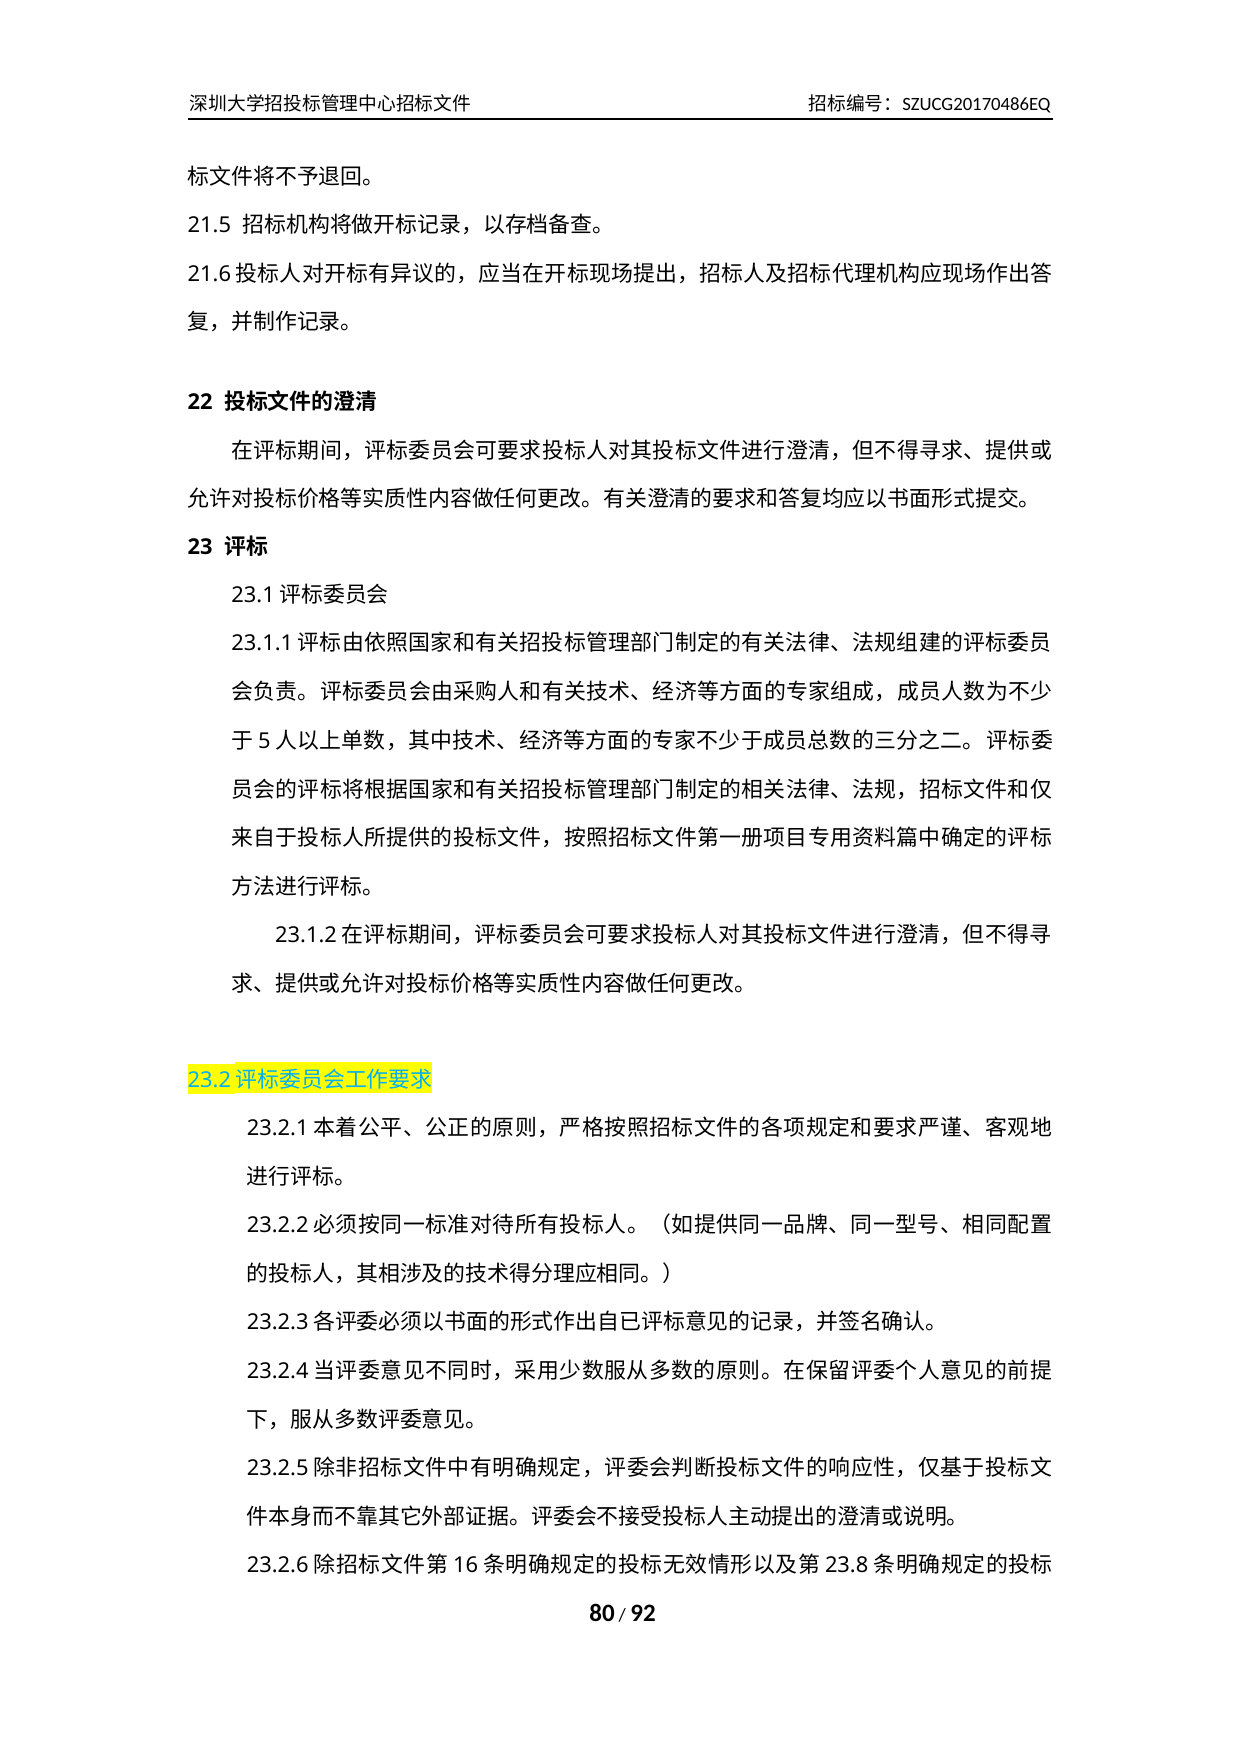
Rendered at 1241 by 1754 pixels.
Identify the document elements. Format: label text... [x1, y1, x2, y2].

text 23.1.2在评标期间，评标委员会可要求投标人对其投标文件进行澄清，但不得寻求、提供或允许对投标价格等实质性内容做任何更改。 [231, 917, 1053, 998]
text 23.2.5除非招标文件中有明确规定，评委会判断投标文件的响应性，仅基于投标文件本身而不靠其它外部证据。评委会不接受投标人主动提出的澄清或说明。 [247, 1449, 1053, 1531]
text 在评标期间，评标委员会可要求投标人对其投标文件进行澄清，但不得寻求、提供或允许对投标价格等实质性内容做任何更改。有关澄清的要求和答复均应以书面形式提交。 [187, 432, 1053, 513]
text 23.1.1评标由依照国家和有关招投标管理部门制定的有关法律、法规组建的评标委员会负责。评标委员会由采购人和有关技术、经济等方面的专家组成，成员人数为不少于5人以上单数，其中技术、经济等方面的专家不少于成员总数的三分之二。评标委员会的评标将根据国家和有关招投标管理部门制定的相关法律、法规，招标文件和仅来自于投标人所提供的投标文件，按照招标文件第一册项目专用资料篇中确定的评标方法进行评标。 [231, 625, 1053, 901]
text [187, 158, 1053, 191]
text 22 投标文件的澄清 [187, 385, 1053, 417]
text 23.2.4当评委意见不同时，采用少数服从多数的原则。在保留评委个人意见的前提下，服从多数评委意见。 [247, 1352, 1053, 1434]
text 23.1评标委员会 [187, 577, 1053, 609]
text 23.2.2必须按同一标准对待所有投标人。（如提供同一品牌、同一型号、相同配置的投标人，其相涉及的技术得分理应相同。） [247, 1207, 1053, 1288]
text 21.6投标人对开标有异议的，应当在开标现场提出，招标人及招标代理机构应现场作出答复，并制作记录。 [187, 255, 1053, 336]
text 21.5 招标机构将做开标记录，以存档备查。 [187, 207, 1053, 239]
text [247, 1547, 1053, 1579]
text 23 评标 [187, 529, 1053, 562]
text 23.2评标委员会工作要求 [235, 1062, 1053, 1094]
text 23.2.3各评委必须以书面的形式作出自已评标意见的记录，并签名确认。 [247, 1304, 1053, 1337]
text 23.2.1本着公平、公正的原则，严格按照招标文件的各项规定和要求严谨、客观地进行评标。 [247, 1110, 1053, 1191]
